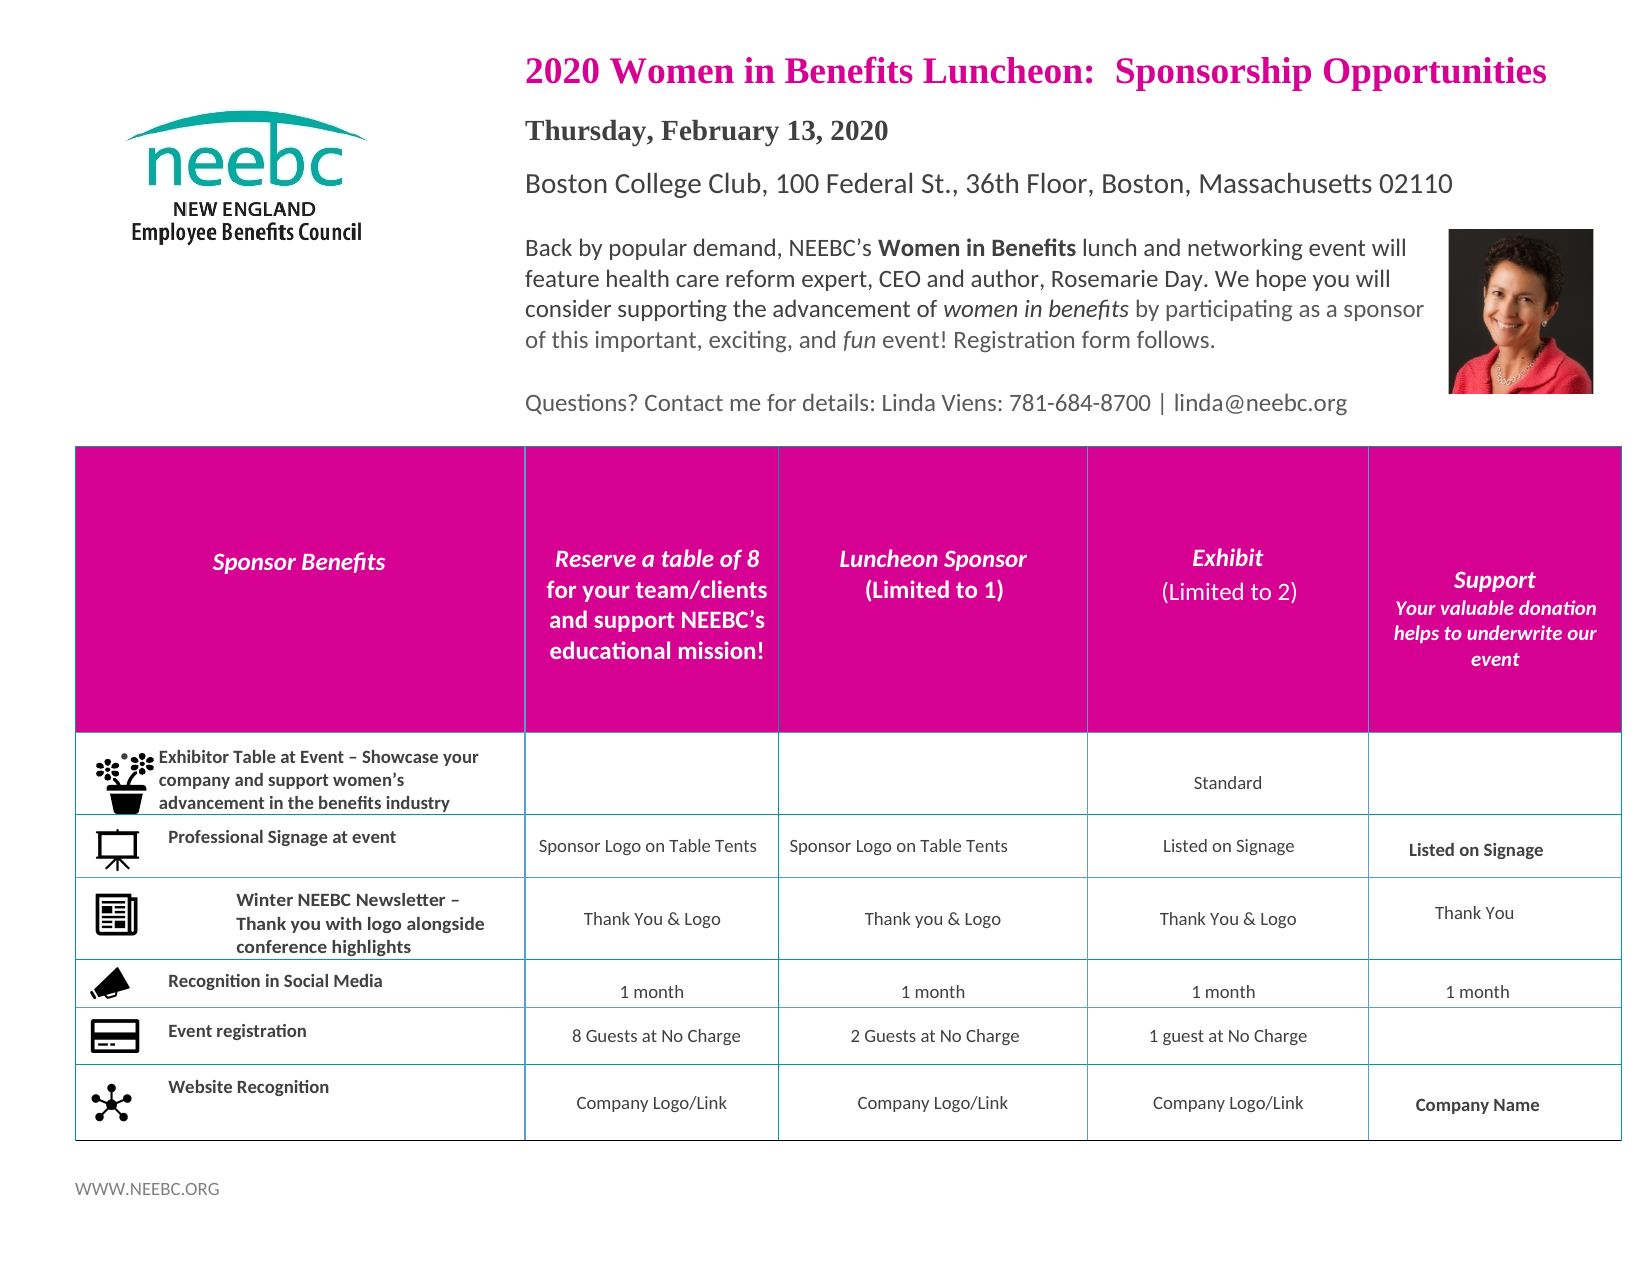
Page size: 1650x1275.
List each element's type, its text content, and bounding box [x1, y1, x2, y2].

table_cell Winter NEEBC Newsletter – Thank you with logo alongside conference highlights [76, 878, 524, 959]
table_cell Website Recognition [76, 1065, 524, 1140]
table_header Luncheon Sponsor (Limited to 1) [779, 447, 1087, 732]
picture [86, 960, 143, 1065]
table_cell [1369, 733, 1621, 814]
text Back by popular demand, NEEBC’s Women in Benefits lunch and networking event will feature health care reform expert, CEO and author, Rosemarie Day. We hope you will consider supporting the advancement of women in benefits by participating as a sponsor of this important, exciting, and fun event! Registration form follows. [525, 202, 1575, 355]
table_cell 1 guest at No Charge [1088, 1008, 1368, 1064]
table_header Exhibit (Limited to 2) [1088, 447, 1368, 732]
table_cell Listed on Signage [1369, 815, 1621, 877]
table_cell 8 Guests at No Charge [526, 1008, 778, 1064]
picture [1448, 229, 1594, 394]
table_cell [1369, 1008, 1621, 1064]
table_cell Sponsor Logo on Table Tents [779, 815, 1087, 877]
table_cell Recognition in Social Media [134, 960, 524, 1007]
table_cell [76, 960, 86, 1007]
table_cell Company Logo/Link [526, 1065, 778, 1140]
table_cell 1 month [1088, 960, 1368, 1007]
text Thursday, February 13, 2020 Boston College Club, 100 Federal St., 36th Floor, Boston, Massachusetts 02110 [525, 113, 1575, 201]
table_cell [779, 733, 1087, 814]
table_cell Professional Signage at event [76, 815, 524, 877]
picture [86, 1077, 137, 1128]
table_cell Standard [1088, 733, 1368, 814]
table_cell Thank You & Logo [1088, 878, 1368, 959]
table_cell Thank You & Logo [526, 878, 778, 959]
table_cell Sponsor Logo on Table Tents [526, 815, 778, 877]
picture [87, 885, 146, 944]
table_cell Listed on Signage [1088, 815, 1368, 877]
table_cell 1 month [1369, 960, 1621, 1007]
table_cell Thank you & Logo [779, 878, 1087, 959]
table_cell Thank You [1369, 878, 1621, 959]
table_cell Event registration [143, 1008, 524, 1064]
text Questions? Contact me for details: Linda Viens: 781-684-8700 | linda@neebc.org [525, 387, 1575, 418]
table_cell 1 month [526, 960, 778, 1007]
picture [91, 823, 144, 877]
table_header Support Your valuable donation helps to underwrite our event [1369, 447, 1621, 732]
table_cell Company Logo/Link [779, 1065, 1087, 1140]
text 2020 Women in Benefits Luncheon: Sponsorship Opportunities [450, 48, 1575, 91]
table_cell 2 Guests at No Charge [779, 1008, 1087, 1064]
table_cell Exhibitor Table at Event – Showcase your company and support women’s advancement in the benefits industry [76, 733, 524, 814]
table_cell Company Name [1369, 1065, 1621, 1140]
table_header Sponsor Benefits [76, 447, 524, 732]
table_header Reserve a table of 8 for your team/clients and support NEEBC’s educational mission! [526, 447, 778, 732]
table_cell [526, 733, 778, 814]
table_cell 1 month [779, 960, 1087, 1007]
table_cell Company Logo/Link [1088, 1065, 1368, 1140]
